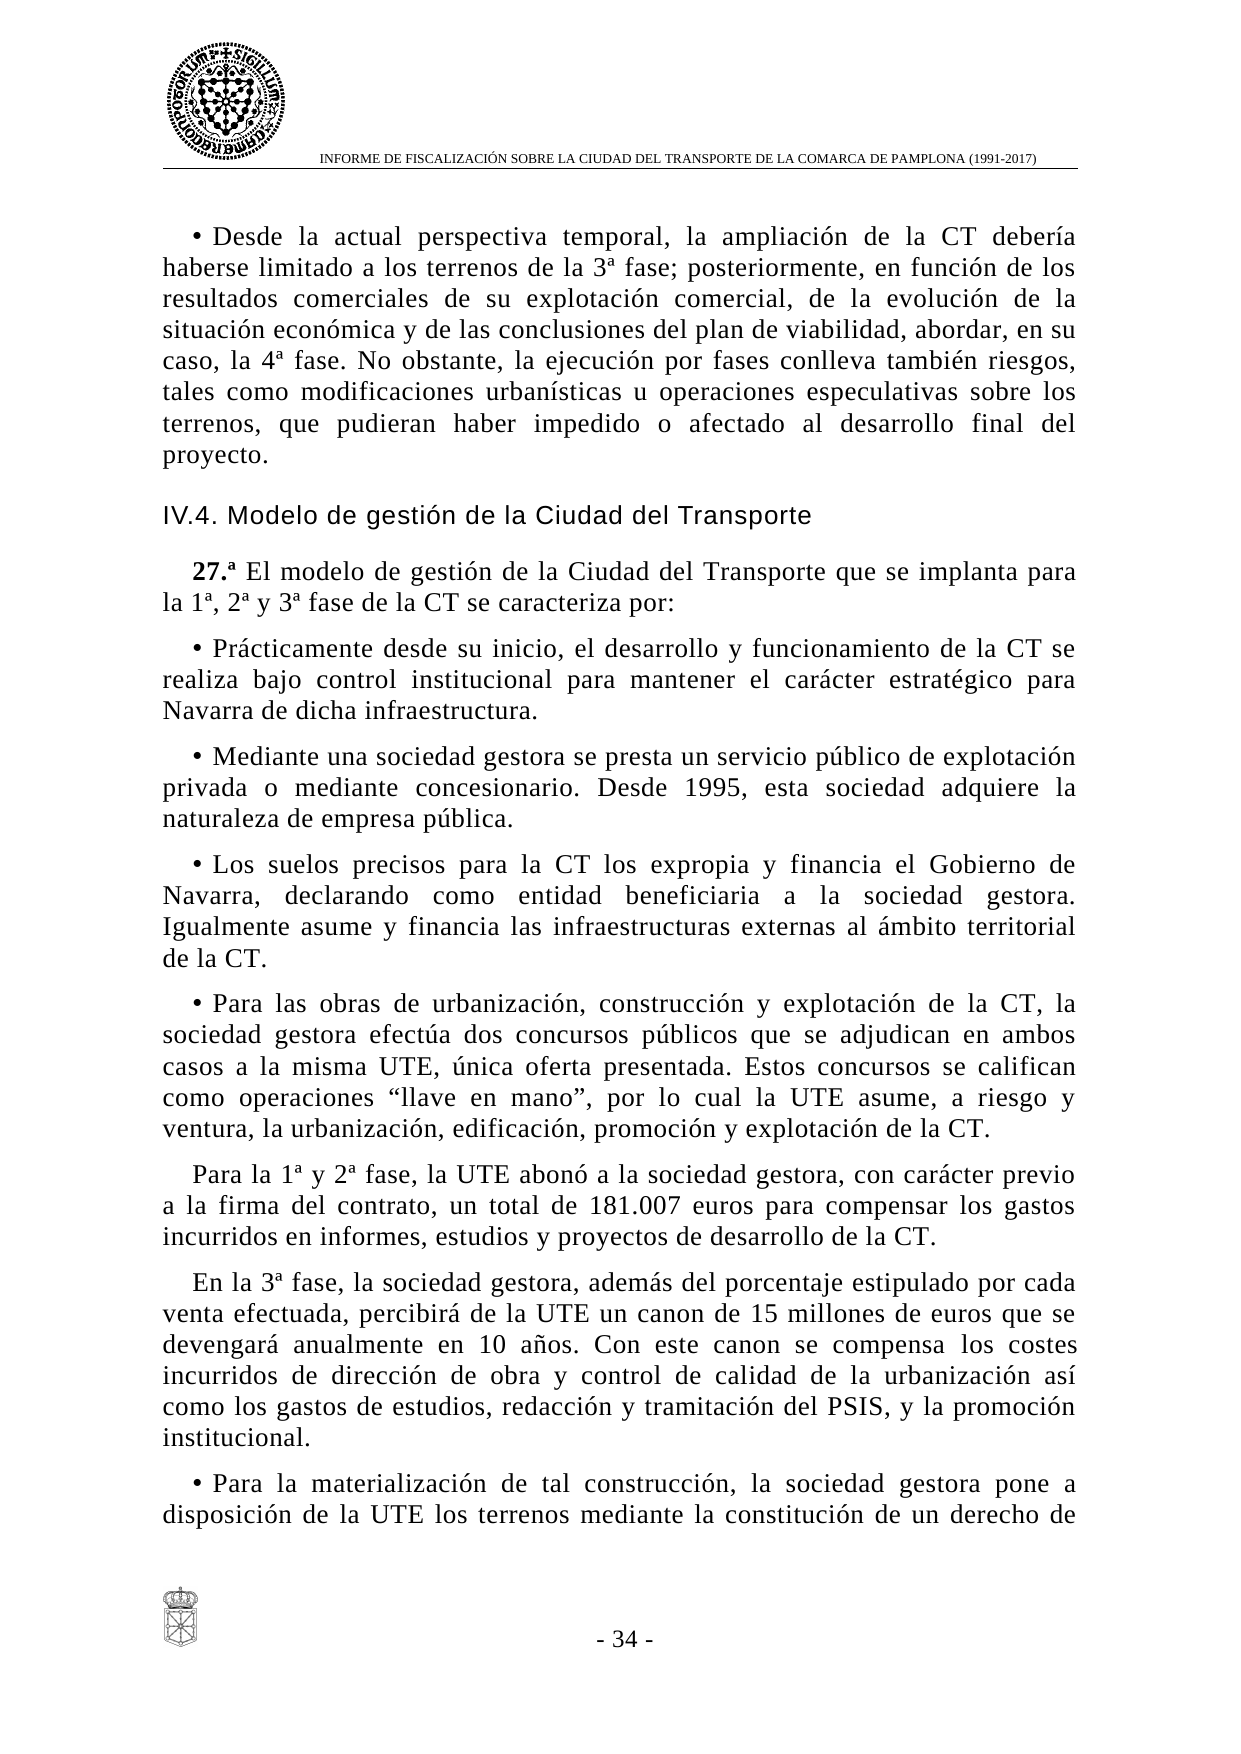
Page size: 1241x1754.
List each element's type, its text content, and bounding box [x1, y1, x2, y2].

text Para la 1ª y 2ª fase, la UTE abonó a la sociedad gestora, con carácter previo a la firma del contrato, un total de 181.007 euros para compensar los gastos incurridos en informes, estudios y proyectos de desarrollo de la CT. [162, 1158, 1078, 1251]
list Prácticamente desde su inicio, el desarrollo y funcionamiento de la CT se realiza bajo control institucional para mantener el carácter estratégico para Navarra de dicha infraestructura. [162, 632, 1078, 725]
text 27.ª El modelo de gestión de la Ciudad del Transporte que se implanta para la 1ª, 2ª y 3ª fase de la CT se caracteriza por: [162, 555, 1078, 617]
list Para las obras de urbanización, construcción y explotación de la CT, la sociedad gestora efectúa dos concursos públicos que se adjudican en ambos casos a la misma UTE, única oferta presentada. Estos concursos se califican como operaciones “llave en mano”, por lo cual la UTE asume, a riesgo y ventura, la urbanización, edificación, promoción y explotación de la CT. [162, 987, 1078, 1143]
list Desde la actual perspectiva temporal, la ampliación de la CT debería haberse limitado a los terrenos de la 3ª fase; posteriormente, en función de los resultados comerciales de su explotación comercial, de la evolución de la situación económica y de las conclusiones del plan de viabilidad, abordar, en su caso, la 4ª fase. No obstante, la ejecución por fases conlleva también riesgos, tales como modificaciones urbanísticas u operaciones especulativas sobre los terrenos, que pudieran haber impedido o afectado al desarrollo final del proyecto. [162, 220, 1078, 469]
text IV.4. Modelo de gestión de la Ciudad del Transporte [162, 500, 1078, 530]
text En la 3ª fase, la sociedad gestora, además del porcentaje estipulado por cada venta efectuada, percibirá de la UTE un canon de 15 millones de euros que se devengará anualmente en 10 años. Con este canon se compensa los costes incurridos de dirección de obra y control de calidad de la urbanización así como los gastos de estudios, redacción y tramitación del PSIS, y la promoción institucional. [162, 1266, 1078, 1453]
picture [162, 1586, 199, 1648]
list Mediante una sociedad gestora se presta un servicio público de explotación privada o mediante concesionario. Desde 1995, esta sociedad adquiere la naturaleza de empresa pública. [162, 740, 1078, 833]
list Los suelos precisos para la CT los expropia y financia el Gobierno de Navarra, declarando como entidad beneficiaria a la sociedad gestora. Igualmente asume y financia las infraestructuras externas al ámbito territorial de la CT. [162, 848, 1078, 973]
picture [162, 38, 289, 164]
